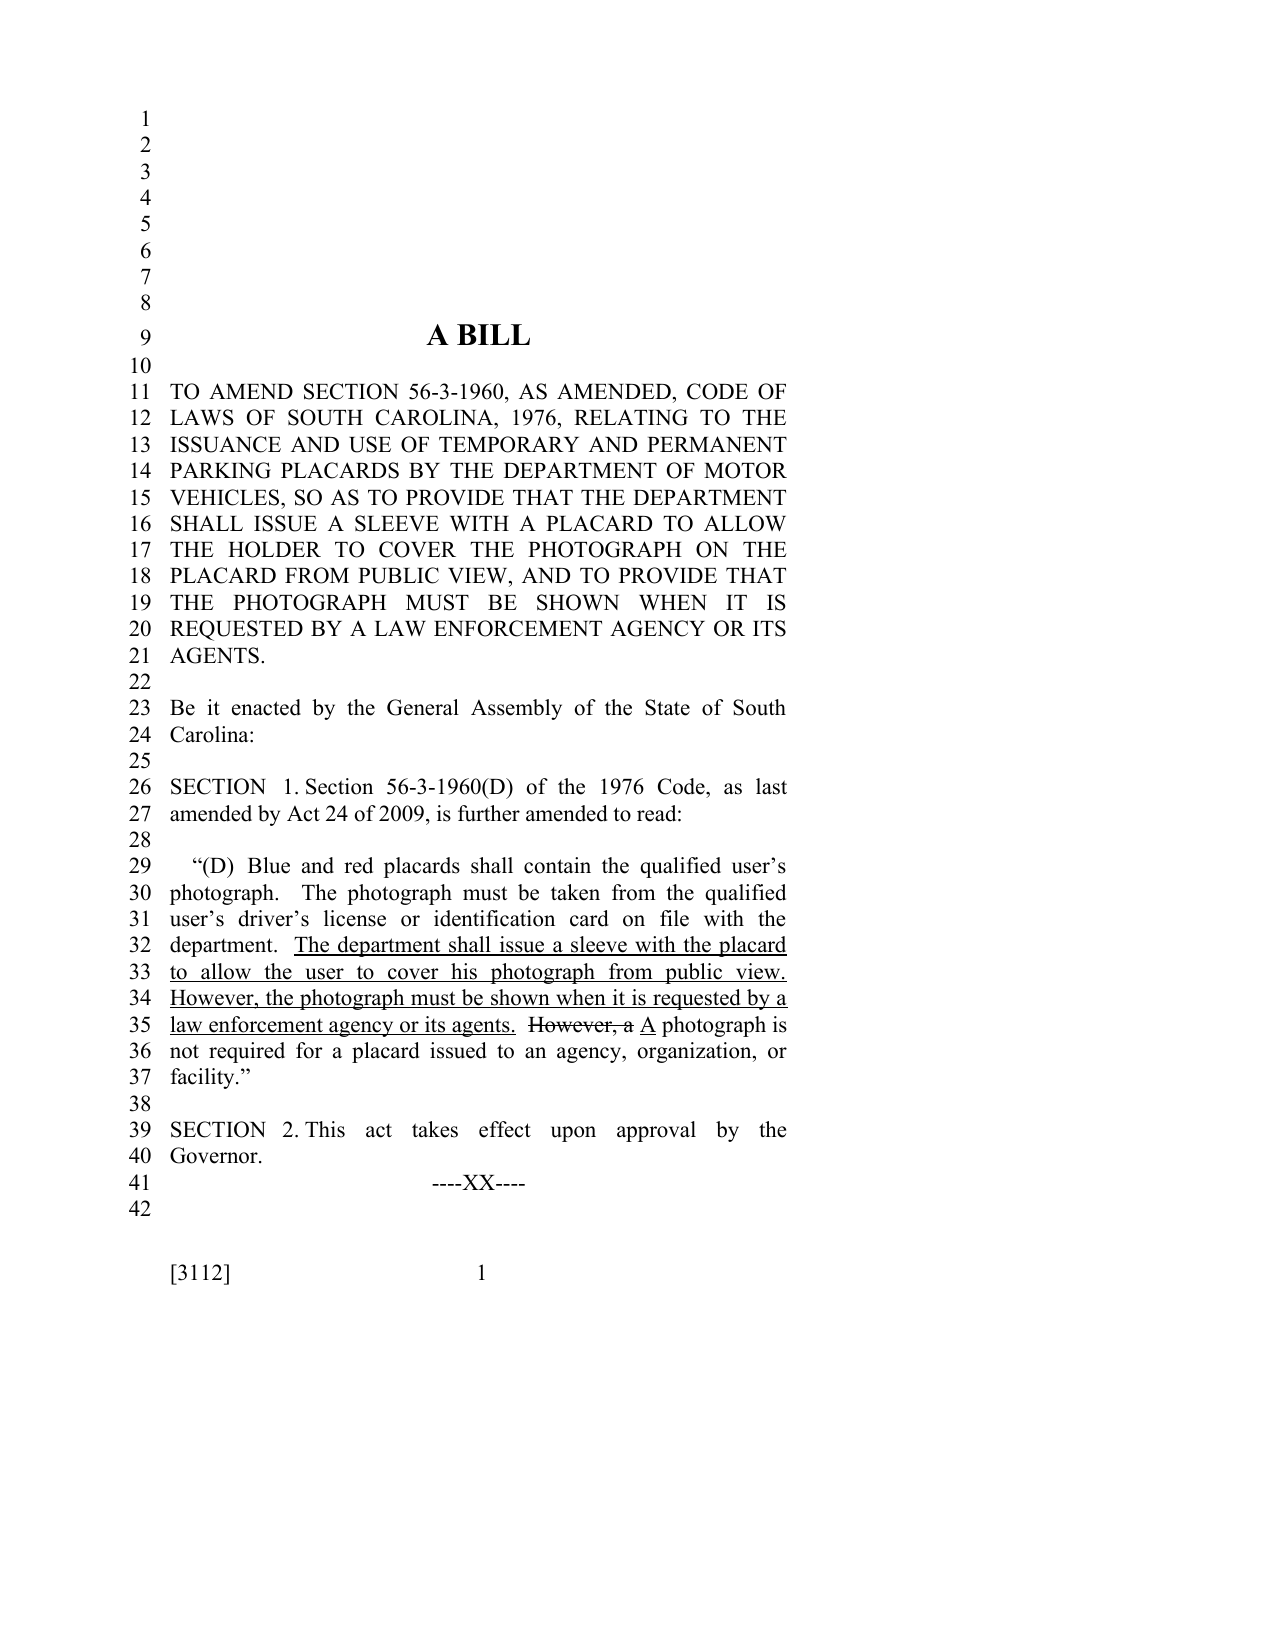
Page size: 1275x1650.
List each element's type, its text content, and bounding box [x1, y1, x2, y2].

text ----XX---- [169, 1169, 787, 1195]
text Be it enacted by the General Assembly of the State of South Carolina: [169, 694, 787, 747]
text A BILL [169, 316, 787, 352]
text TO AMEND SECTION 56-3-1960, AS AMENDED, CODE OF LAWS OF SOUTH CAROLINA, 1976, RELATING TO THE ISSUANCE AND USE OF TEMPORARY AND PERMANENT PARKING PLACARDS BY THE DEPARTMENT OF MOTOR VEHICLES, SO AS TO PROVIDE THAT THE DEPARTMENT SHALL ISSUE A SLEEVE WITH A PLACARD TO ALLOW THE HOLDER TO COVER THE PHOTOGRAPH ON THE PLACARD FROM PUBLIC VIEW, AND TO PROVIDE THAT THE PHOTOGRAPH MUST BE SHOWN WHEN IT IS REQUESTED BY A LAW ENFORCEMENT AGENCY OR ITS AGENTS. [169, 378, 787, 668]
text “(D) Blue and red placards shall contain the qualified user’s photograph. The photograph must be taken from the qualified user’s driver’s license or identification card on file with the department. The department shall issue a sleeve with the placard to allow the user to cover his photograph from public view. However, the photograph must be shown when it is requested by a law enforcement agency or its agents. However, a A photograph is not required for a placard issued to an agency, organization, or facility.” [169, 1008, 787, 1090]
text “(D) Blue and red placards shall contain the qualified user’s photograph. The photograph must be taken from the qualified user’s driver’s license or identification card on file with the department. The department shall issue a sleeve with the placard to allow the user to cover his photograph from public view. However, the photograph must be shown when it is requested by a law enforcement agency or its agents. However, a A photograph is not required for a placard issued to an agency, organization, or facility.” [169, 852, 787, 981]
text SECTION 1. Section 56-3-1960(D) of the 1976 Code, as last amended by Act 24 of 2009, is further amended to read: [169, 773, 787, 826]
text SECTION 2. This act takes effect upon approval by the Governor. [169, 1116, 787, 1169]
